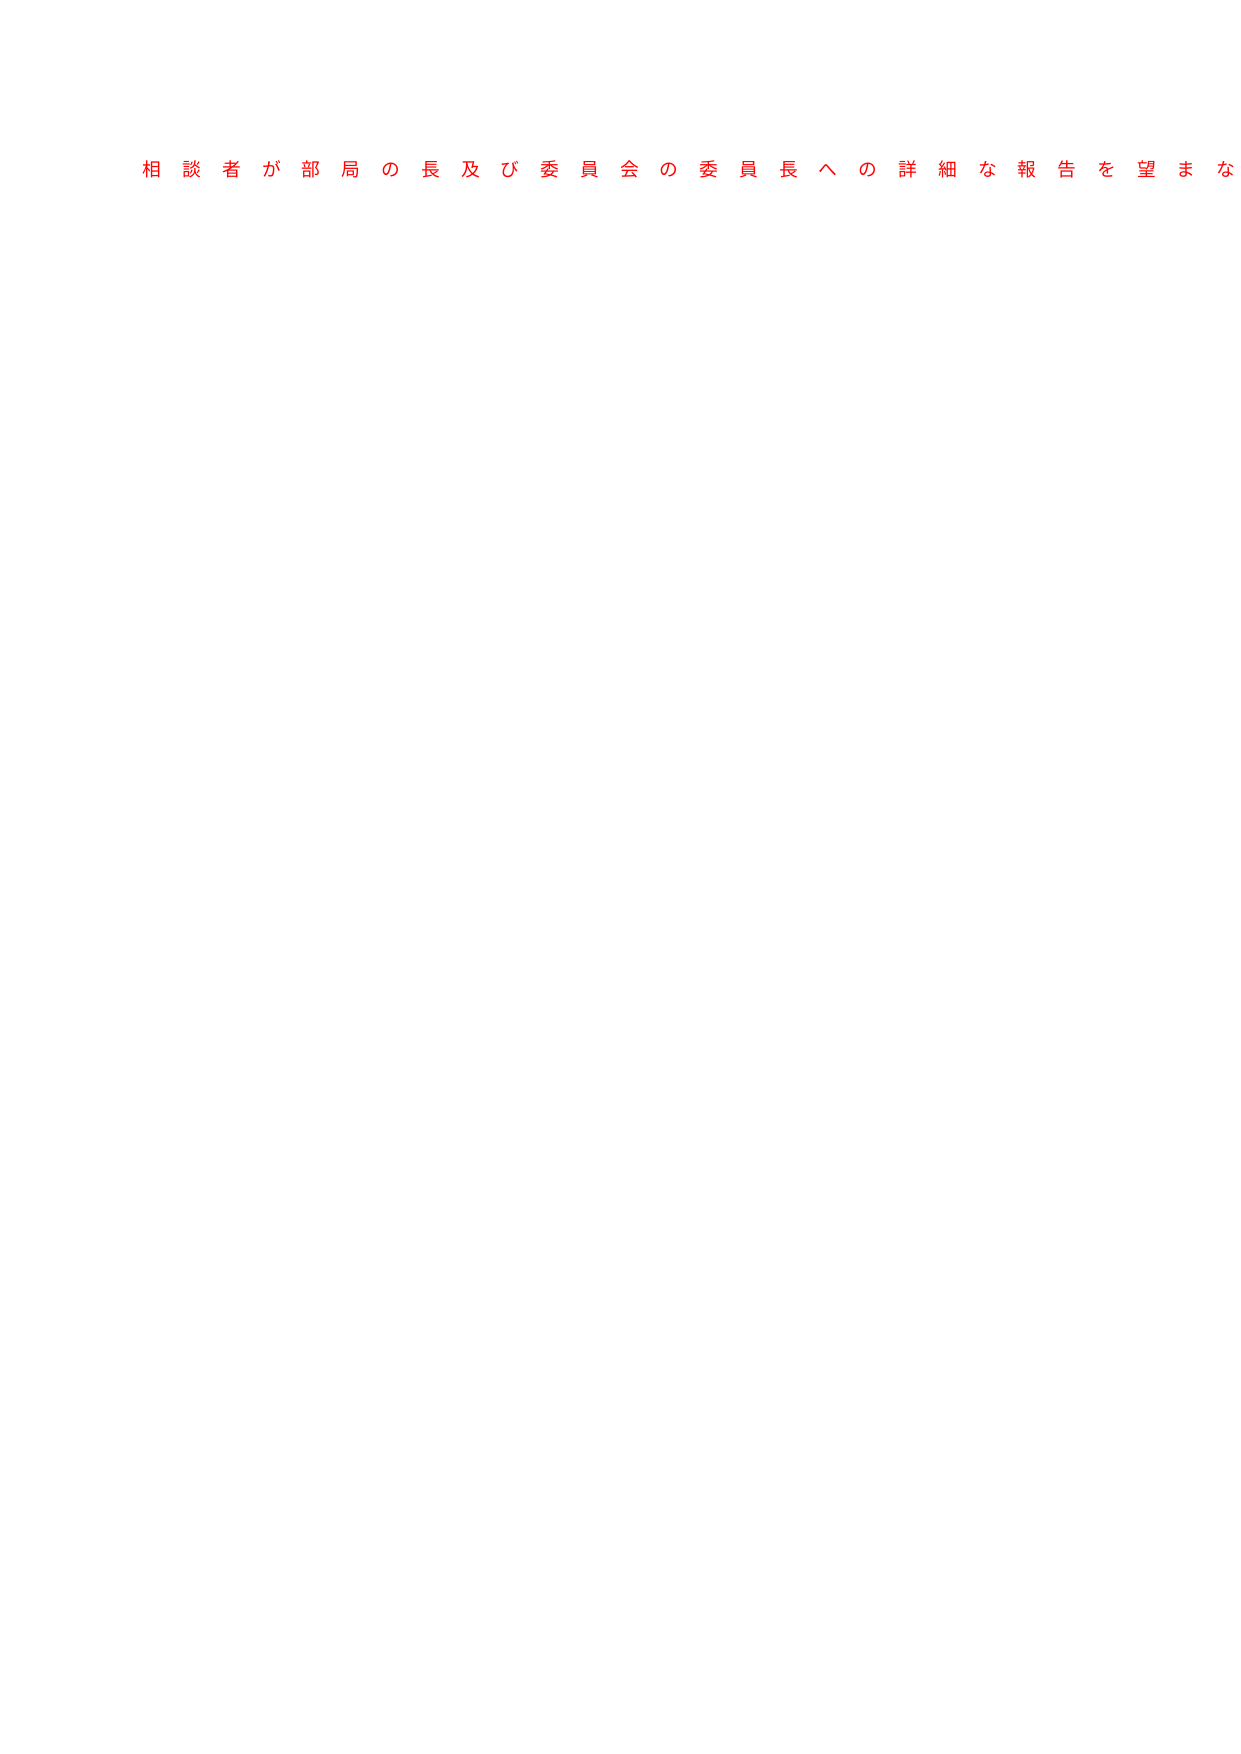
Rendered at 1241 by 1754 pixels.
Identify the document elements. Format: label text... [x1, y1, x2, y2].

table_cell 相談者が部局の長及び委員会の委員長への詳細な報告を望まなかった場合は，※印の箇所のみ記入。 [123, 119, 1121, 243]
